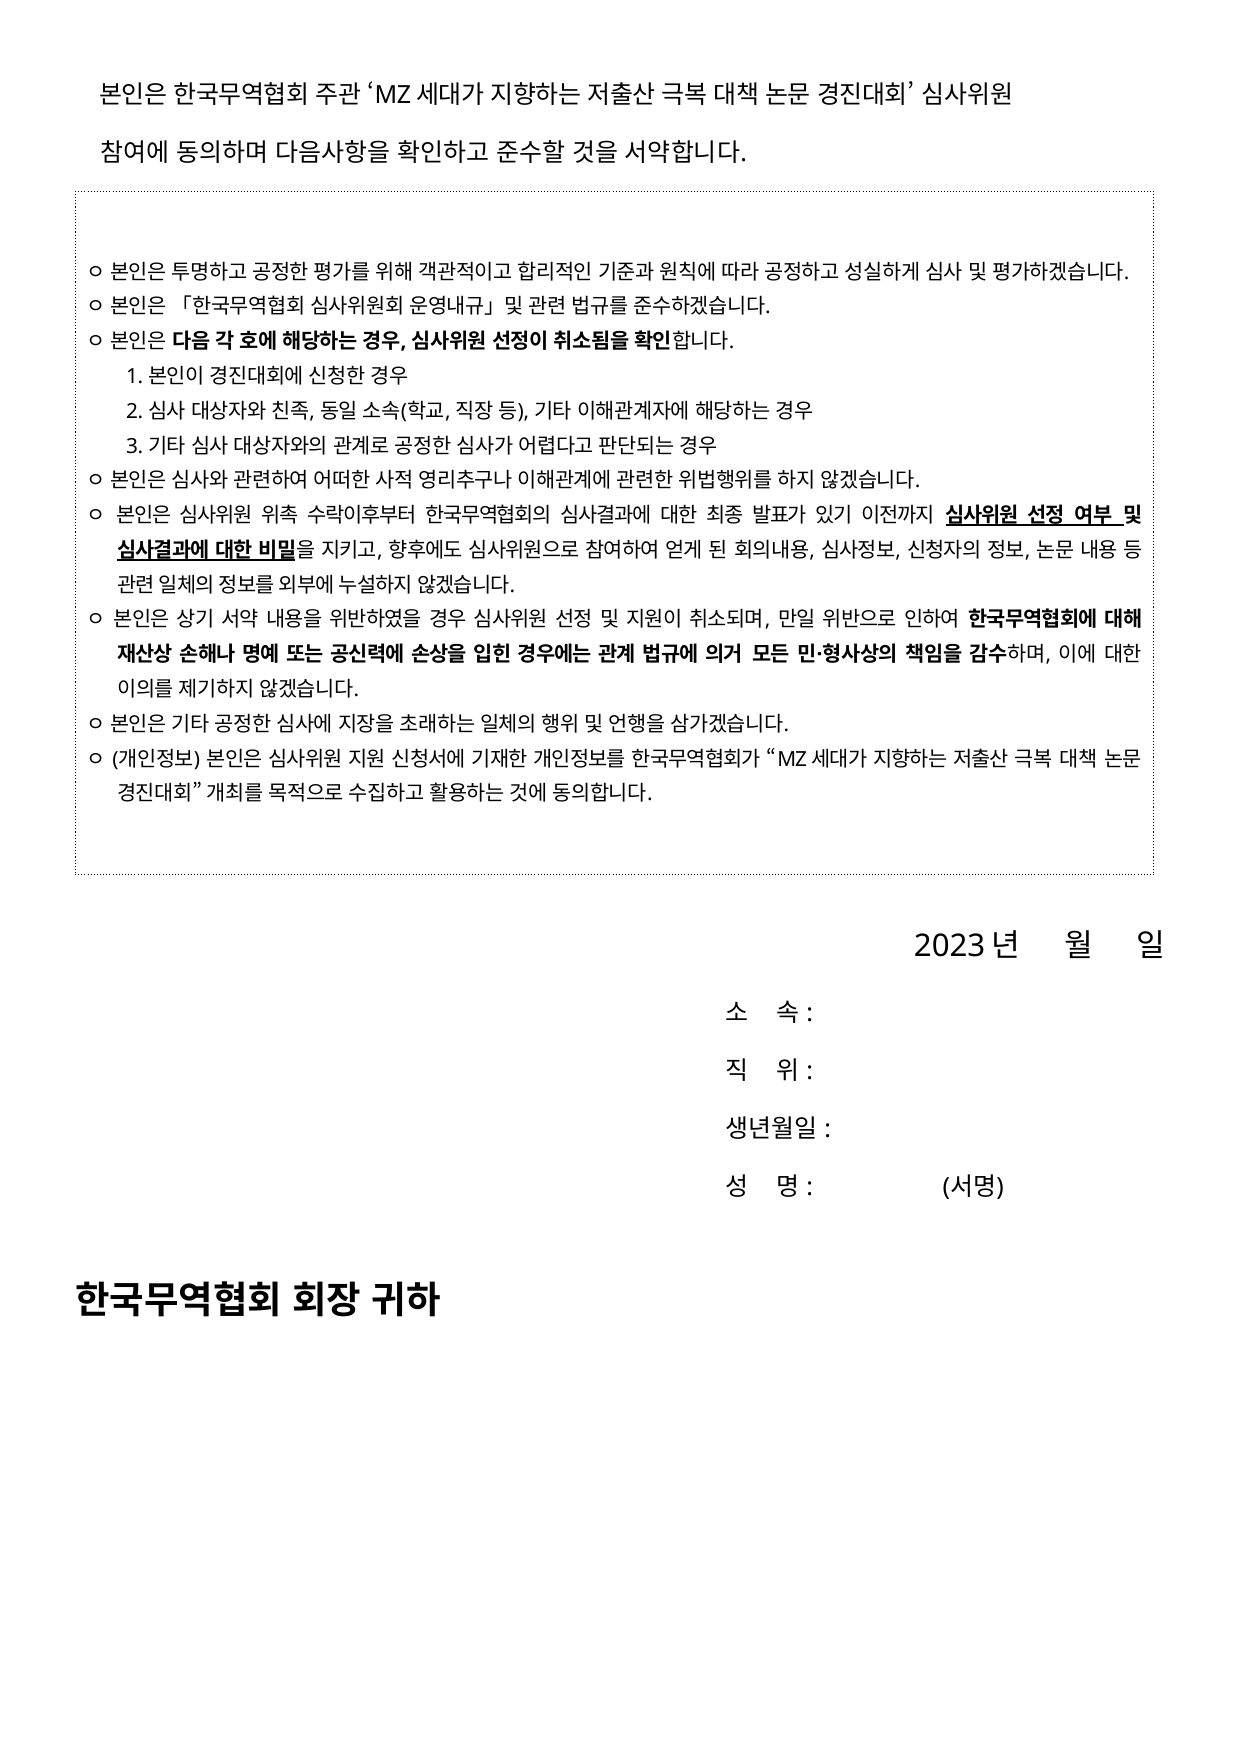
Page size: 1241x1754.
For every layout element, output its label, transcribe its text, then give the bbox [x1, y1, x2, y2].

text 소 속 : [75, 993, 1065, 1029]
text 2023년 월 일 [75, 920, 1165, 966]
text 성 명 : (서명) [75, 1166, 1165, 1203]
text 생년월일 : [75, 1108, 1165, 1145]
text 직 위 : [75, 1051, 1165, 1087]
text 한국무역협회 회장 귀하 [75, 1270, 1165, 1324]
table_header ㅇ 본인은 투명하고 공정한 평가를 위해 객관적이고 합리적인 기준과 원칙에 따라 공정하고 성실하게 심사 및 평가하겠습니다. ㅇ 본인은 「한국무역협회 심사위원회 운영내규」및 관련 법규를 준수하겠습니다. ㅇ 본인은 다음 각 호에 해당하는 경우, 심사위원 선정이 취소됨을 확인합니다. 1. 본인이 경진대회에 신청한 경우 2. 심사 대상자와 친족, 동일 소속(학교, 직장 등), 기타 이해관계자에 해당하는 경우 3. 기타 심사 대상자와의 관계로 공정한 심사가 어렵다고 판단되는 경우 ㅇ 본인은 심사와 관련하여 어떠한 사적 영리추구나 이해관계에 관련한 위법행위를 하지 않겠습니다. ㅇ 본인은 심사위원 위촉 수락이후부터 한국무역협회의 심사결과에 대한 최종 발표가 있기 이전까지 심사위원 선정 여부 및 심사결과에 대한 비밀을 지키고, 향후에도 심사위원으로 참여하여 얻게 된 회의내용, 심사정보, 신청자의 정보, 논문 내용 등 관련 일체의 정보를 외부에 누설하지 않겠습니다. ㅇ 본인은 상기 서약 내용을 위반하였을 경우 심사위원 선정 및 지원이 취소되며, 만일 위반으로 인하여 한국무역협회에 대해 재산상 손해나 명예 또는 공신력에 손상을 입힌 경우에는 관계 법규에 의거 모든 민·형사상의 책임을 감수하며, 이에 대한 이의를 제기하지 않겠습니다. ㅇ 본인은 기타 공정한 심사에 지장을 초래하는 일체의 행위 및 언행을 삼가겠습니다. ㅇ (개인정보) 본인은 심사위원 지원 신청서에 기재한 개인정보를 한국무역협회가 “MZ세대가 지향하는 저출산 극복 대책 논문 경진대회” 개최를 목적으로 수집하고 활용하는 것에 동의합니다. [75, 191, 1153, 874]
text 참여에 동의하며 다음사항을 확인하고 준수할 것을 서약합니다. [75, 133, 1165, 169]
text 본인은 한국무역협회 주관 ‘MZ세대가 지향하는 저출산 극복 대책 논문 경진대회’ 심사위원 [75, 75, 1165, 111]
